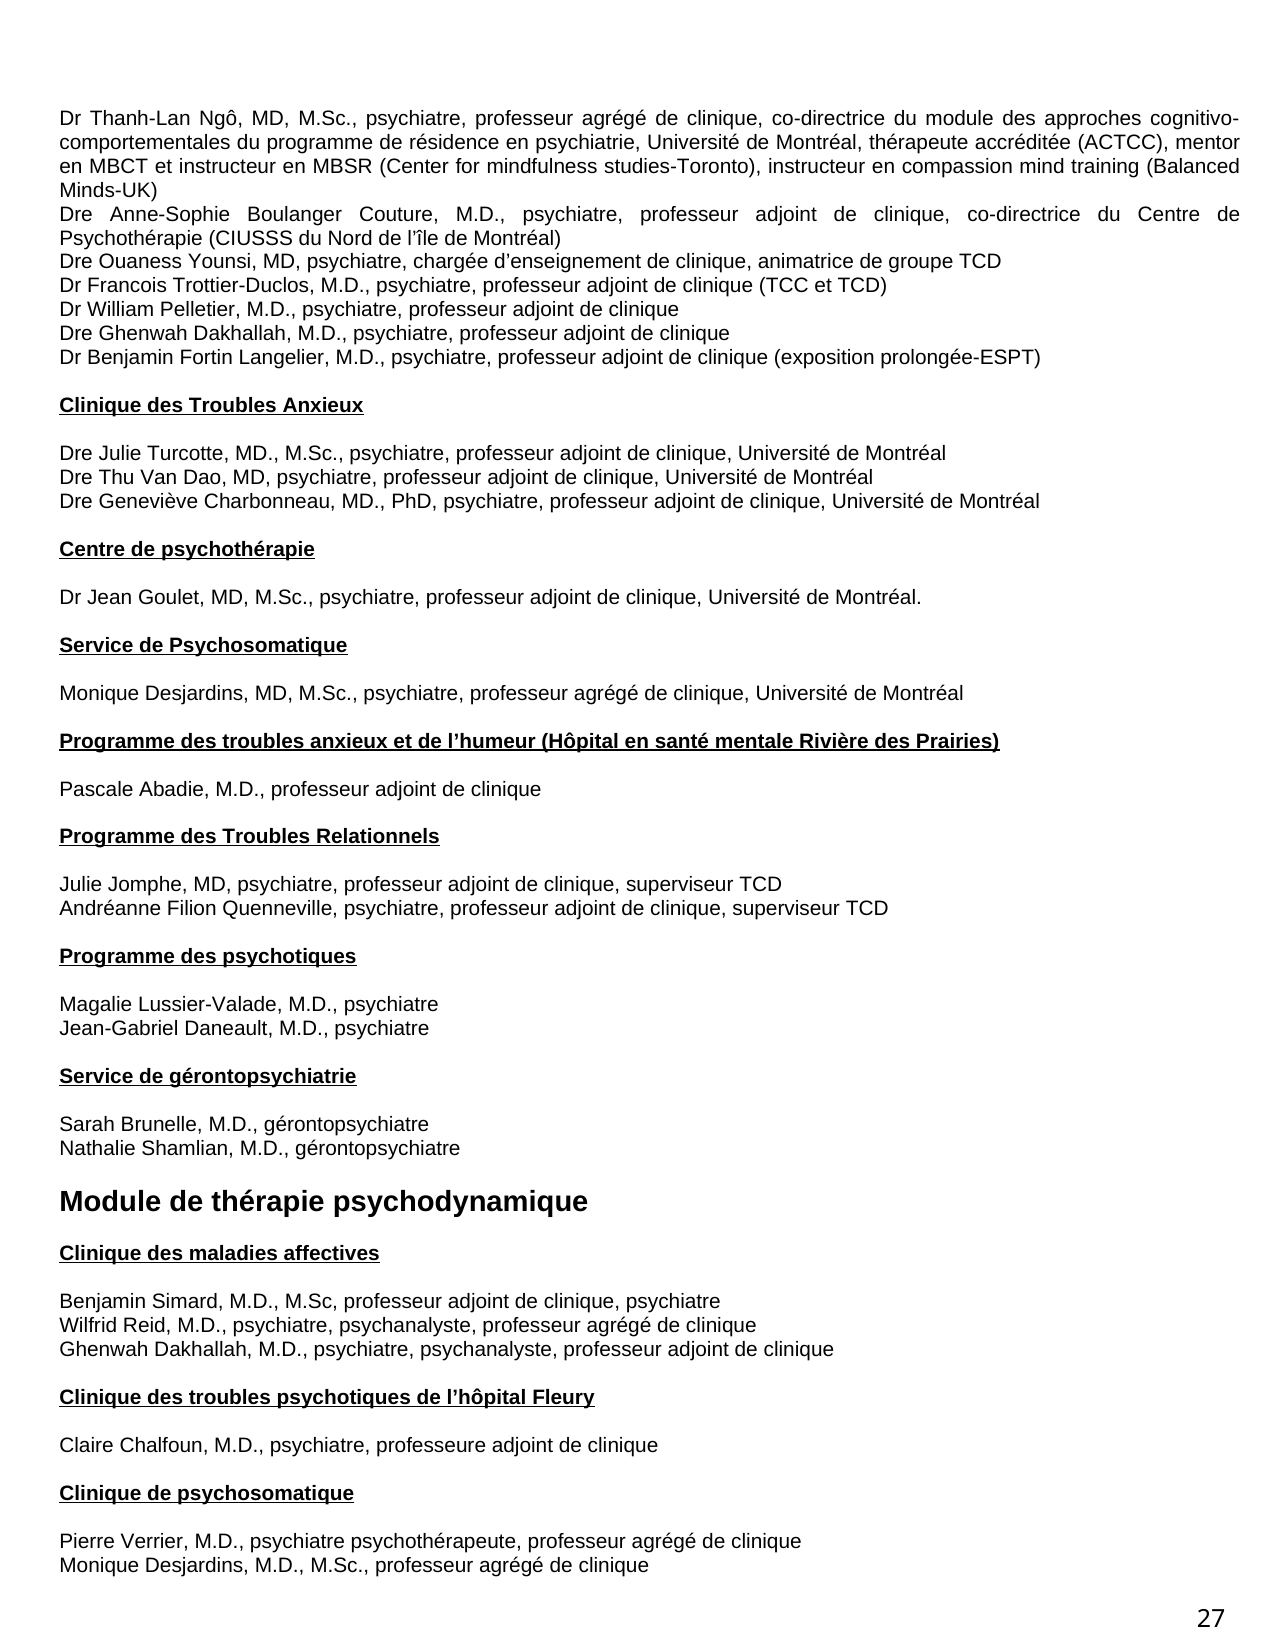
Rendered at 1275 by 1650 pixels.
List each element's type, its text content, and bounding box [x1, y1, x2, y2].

text Dre Thu Van Dao, MD, psychiatre, professeur adjoint de clinique, Université de Montréal [59, 465, 1225, 489]
text Clinique des troubles psychotiques de l’hôpital Fleury [59, 1385, 1225, 1409]
text Service de gérontopsychiatrie [59, 1064, 1241, 1088]
text Benjamin Simard, M.D., M.Sc, professeur adjoint de clinique, psychiatre [59, 1289, 1225, 1313]
text Andréanne Filion Quenneville, psychiatre, professeur adjoint de clinique, superviseur TCD [59, 896, 1241, 920]
text Ghenwah Dakhallah, M.D., psychiatre, psychanalyste, professeur adjoint de clinique [59, 1337, 1225, 1361]
text Jean-Gabriel Daneault, M.D., psychiatre [59, 1016, 1241, 1040]
text Monique Desjardins, MD, M.Sc., psychiatre, professeur agrégé de clinique, Université de Montréal [59, 681, 1225, 704]
text Dre Anne-Sophie Boulanger Couture, M.D., psychiatre, professeur adjoint de clinique, co-directrice du Centre de Psychothérapie (CIUSSS du Nord de l’île de Montréal) [59, 201, 1241, 249]
text Pierre Verrier, M.D., psychiatre psychothérapeute, professeur agrégé de clinique [59, 1529, 1225, 1553]
text Service de Psychosomatique [59, 633, 1241, 657]
text Magalie Lussier-Valade, M.D., psychiatre [59, 992, 1241, 1016]
text Programme des Troubles Relationnels [59, 824, 1241, 848]
text Dr William Pelletier, M.D., psychiatre, professeur adjoint de clinique [59, 297, 1225, 321]
text Dr Benjamin Fortin Langelier, M.D., psychiatre, professeur adjoint de clinique (exposition prolongée-ESPT) [59, 345, 1225, 369]
text Dr Thanh-Lan Ngô, MD, M.Sc., psychiatre, professeur agrégé de clinique, co-directrice du module des approches cognitivo-comportementales du programme de résidence en psychiatrie, Université de Montréal, thérapeute accréditée (ACTCC), mentor en MBCT et instructeur en MBSR (Center for mindfulness studies-Toronto), instructeur en compassion mind training (Balanced Minds-UK) [59, 106, 1241, 201]
text Clinique des Troubles Anxieux [59, 393, 1241, 417]
text Module de thérapie psychodynamique [59, 1184, 1225, 1217]
text Monique Desjardins, M.D., M.Sc., professeur agrégé de clinique [59, 1553, 1225, 1577]
text Dr Francois Trottier-Duclos, M.D., psychiatre, professeur adjoint de clinique (TCC et TCD) [59, 273, 1241, 297]
text Centre de psychothérapie [59, 537, 1241, 561]
text Clinique des maladies affectives [59, 1241, 1225, 1265]
text Programme des psychotiques [59, 944, 1241, 968]
text Dre Geneviève Charbonneau, MD., PhD, psychiatre, professeur adjoint de clinique, Université de Montréal [59, 489, 1225, 513]
text Wilfrid Reid, M.D., psychiatre, psychanalyste, professeur agrégé de clinique [59, 1313, 1225, 1337]
text Claire Chalfoun, M.D., psychiatre, professeure adjoint de clinique [59, 1433, 1225, 1457]
text Sarah Brunelle, M.D., gérontopsychiatre [59, 1112, 1241, 1136]
text Dre Julie Turcotte, MD., M.Sc., psychiatre, professeur adjoint de clinique, Université de Montréal [59, 441, 1241, 465]
text Dre Ouaness Younsi, MD, psychiatre, chargée d’enseignement de clinique, animatrice de groupe TCD [59, 249, 1241, 273]
text Clinique de psychosomatique [59, 1481, 1225, 1505]
text Dre Ghenwah Dakhallah, M.D., psychiatre, professeur adjoint de clinique [59, 321, 1225, 345]
text Nathalie Shamlian, M.D., gérontopsychiatre [59, 1136, 1241, 1160]
text Julie Jomphe, MD, psychiatre, professeur adjoint de clinique, superviseur TCD [59, 872, 1241, 896]
text Pascale Abadie, M.D., professeur adjoint de clinique [59, 776, 1241, 800]
text Programme des troubles anxieux et de l’humeur (Hôpital en santé mentale Rivière des Prairies) [59, 728, 1241, 752]
text Dr Jean Goulet, MD, M.Sc., psychiatre, professeur adjoint de clinique, Université de Montréal. [59, 585, 1241, 609]
